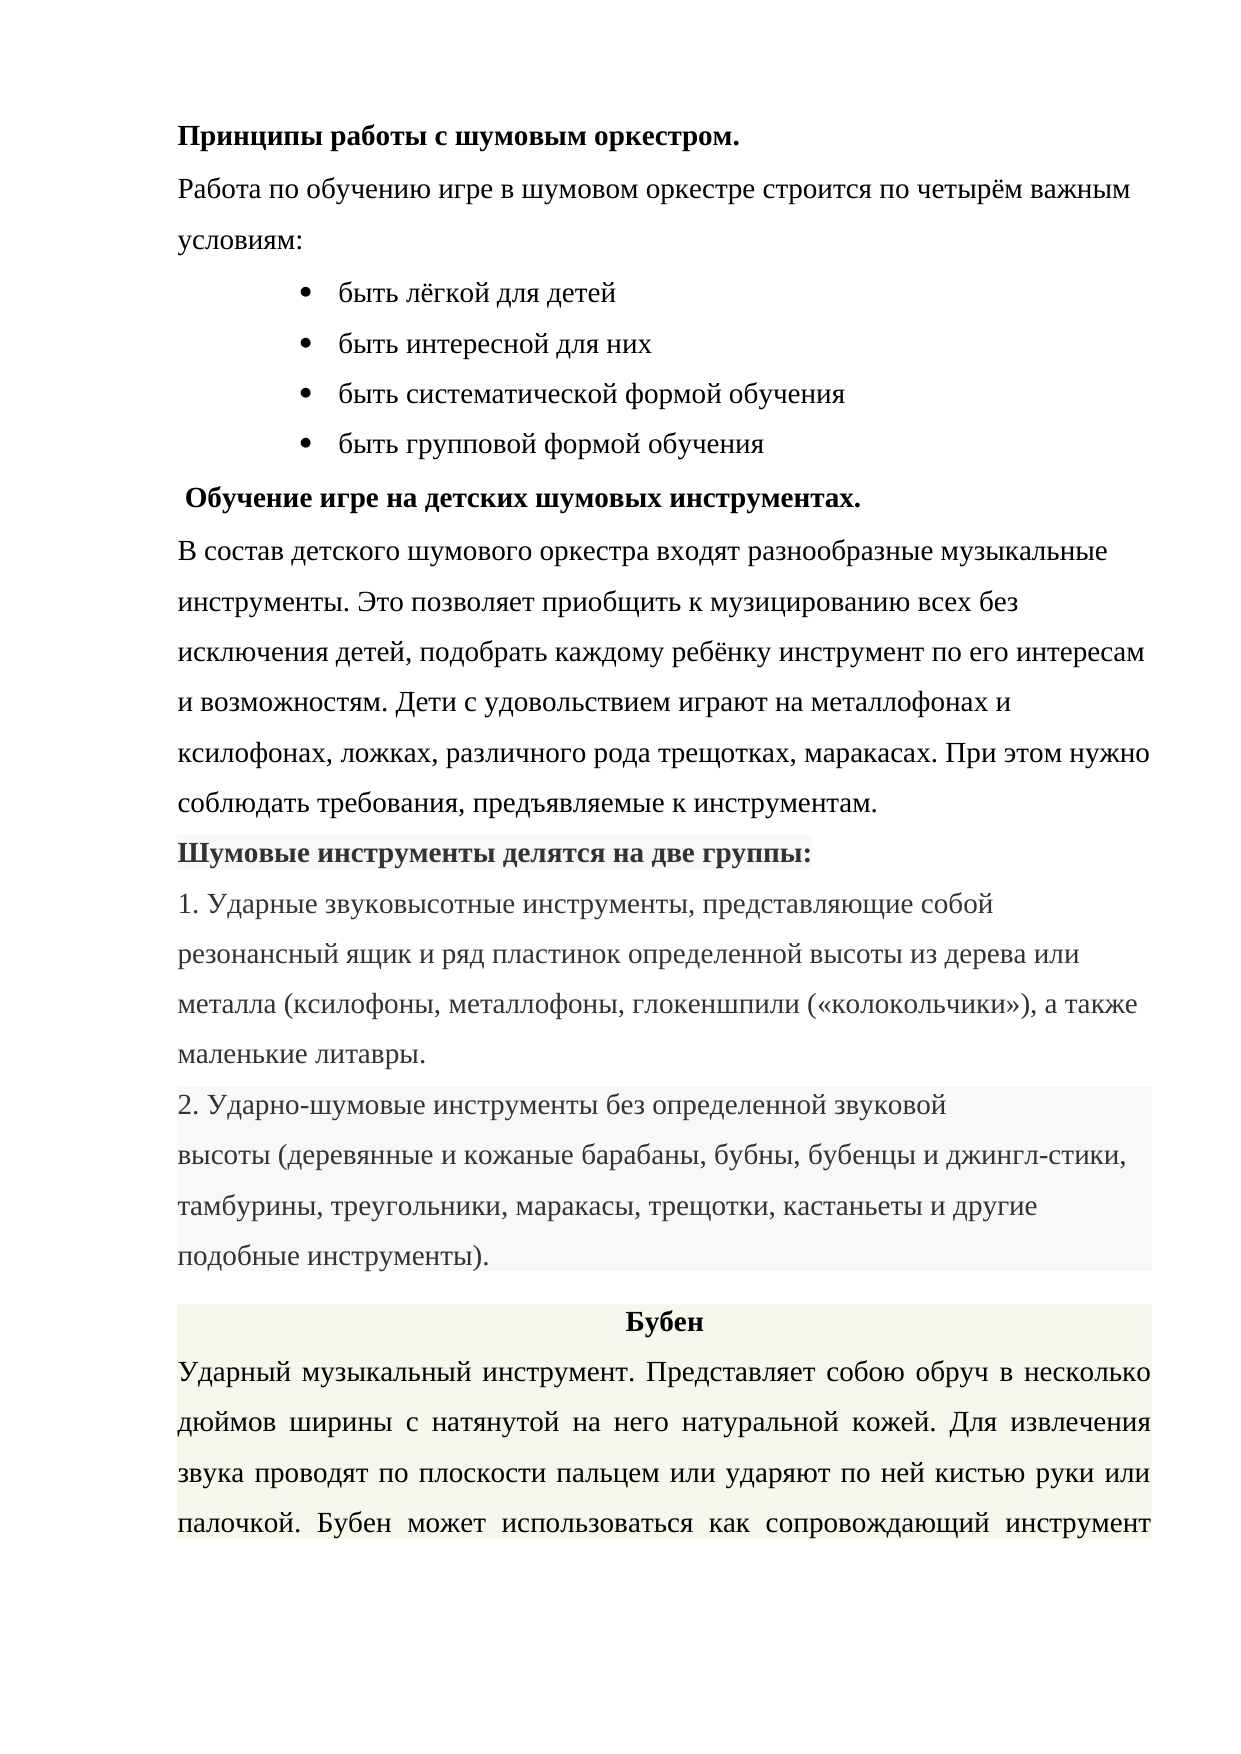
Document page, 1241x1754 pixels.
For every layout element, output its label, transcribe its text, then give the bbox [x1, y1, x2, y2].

text 2. Ударно-шумовые инструменты без определенной звуковой высоты (деревянные и кожаные барабаны, бубны, бубенцы и джингл-стики, тамбурины, треугольники, маракасы, трещотки, кастаньеты и другие подобные инструменты). [177, 1087, 1152, 1271]
list быть лёгкой для детей [301, 275, 1152, 309]
text Шумовые инструменты делятся на две группы: 1. Ударные звуковысотные инструменты, представляющие собой резонансный ящик и ряд пластинок определенной высоты из дерева или металла (ксилофоны, металлофоны, глокеншпили («колокольчики»), а также маленькие литавры. [177, 835, 1152, 1070]
list быть интересной для них [301, 326, 1152, 359]
text Бубен [177, 1304, 1152, 1337]
text Обучение игре на детских шумовых инструментах. [177, 480, 1152, 514]
text В состав детского шумового оркестра входят разнообразные музыкальные инструменты. Это позволяет приобщить к музицированию всех без исключения детей, подобрать каждому ребёнку инструмент по его интересам и возможностям. Дети с удовольствием играют на металлофонах и ксилофонах, ложках, различного рода трещотках, маракасах. При этом нужно соблюдать требования, предъявляемые к инструментам. [177, 533, 1152, 819]
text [177, 1354, 1152, 1539]
list быть систематической формой обучения [301, 376, 1152, 410]
list быть групповой формой обучения [301, 427, 1152, 460]
text Принципы работы с шумовым оркестром. [177, 118, 1152, 152]
text Работа по обучению игре в шумовом оркестре строится по четырём важным условиям: [177, 172, 1152, 255]
